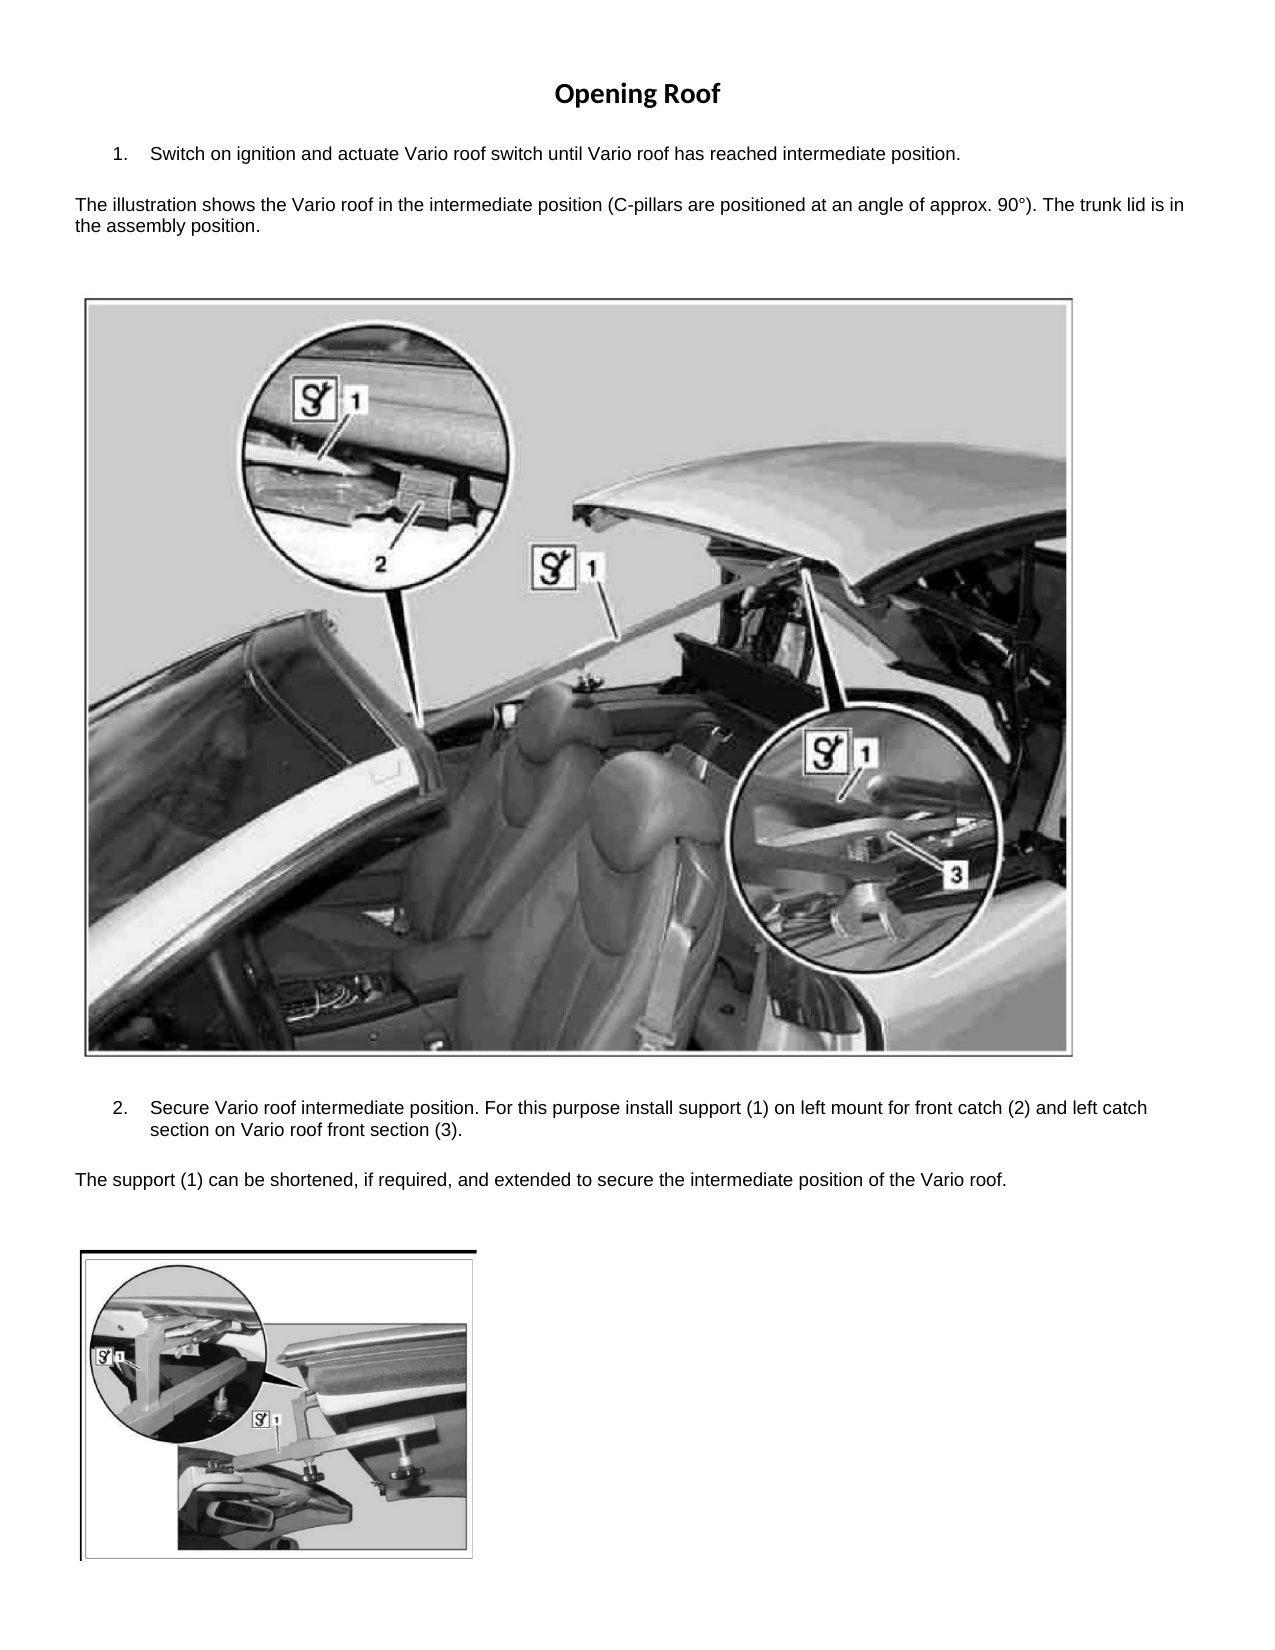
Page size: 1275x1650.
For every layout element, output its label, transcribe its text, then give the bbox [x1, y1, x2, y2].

picture [75, 1245, 477, 1561]
text The support (1) can be shortened, if required, and extended to secure the intermediate position of the Vario roof. [75, 1169, 1200, 1191]
picture [75, 291, 1082, 1066]
text The illustration shows the Vario roof in the intermediate position (C-pillars are positioned at an angle of approx. 90°). The trunk lid is in the assembly position. [75, 193, 1200, 236]
list Switch on ignition and actuate Vario roof switch until Vario roof has reached intermediate position. [112, 143, 1200, 164]
list Secure Vario roof intermediate position. For this purpose install support (1) on left mount for front catch (2) and left catch section on Vario roof front section (3). [112, 1097, 1200, 1140]
text Opening Roof [75, 75, 1200, 111]
